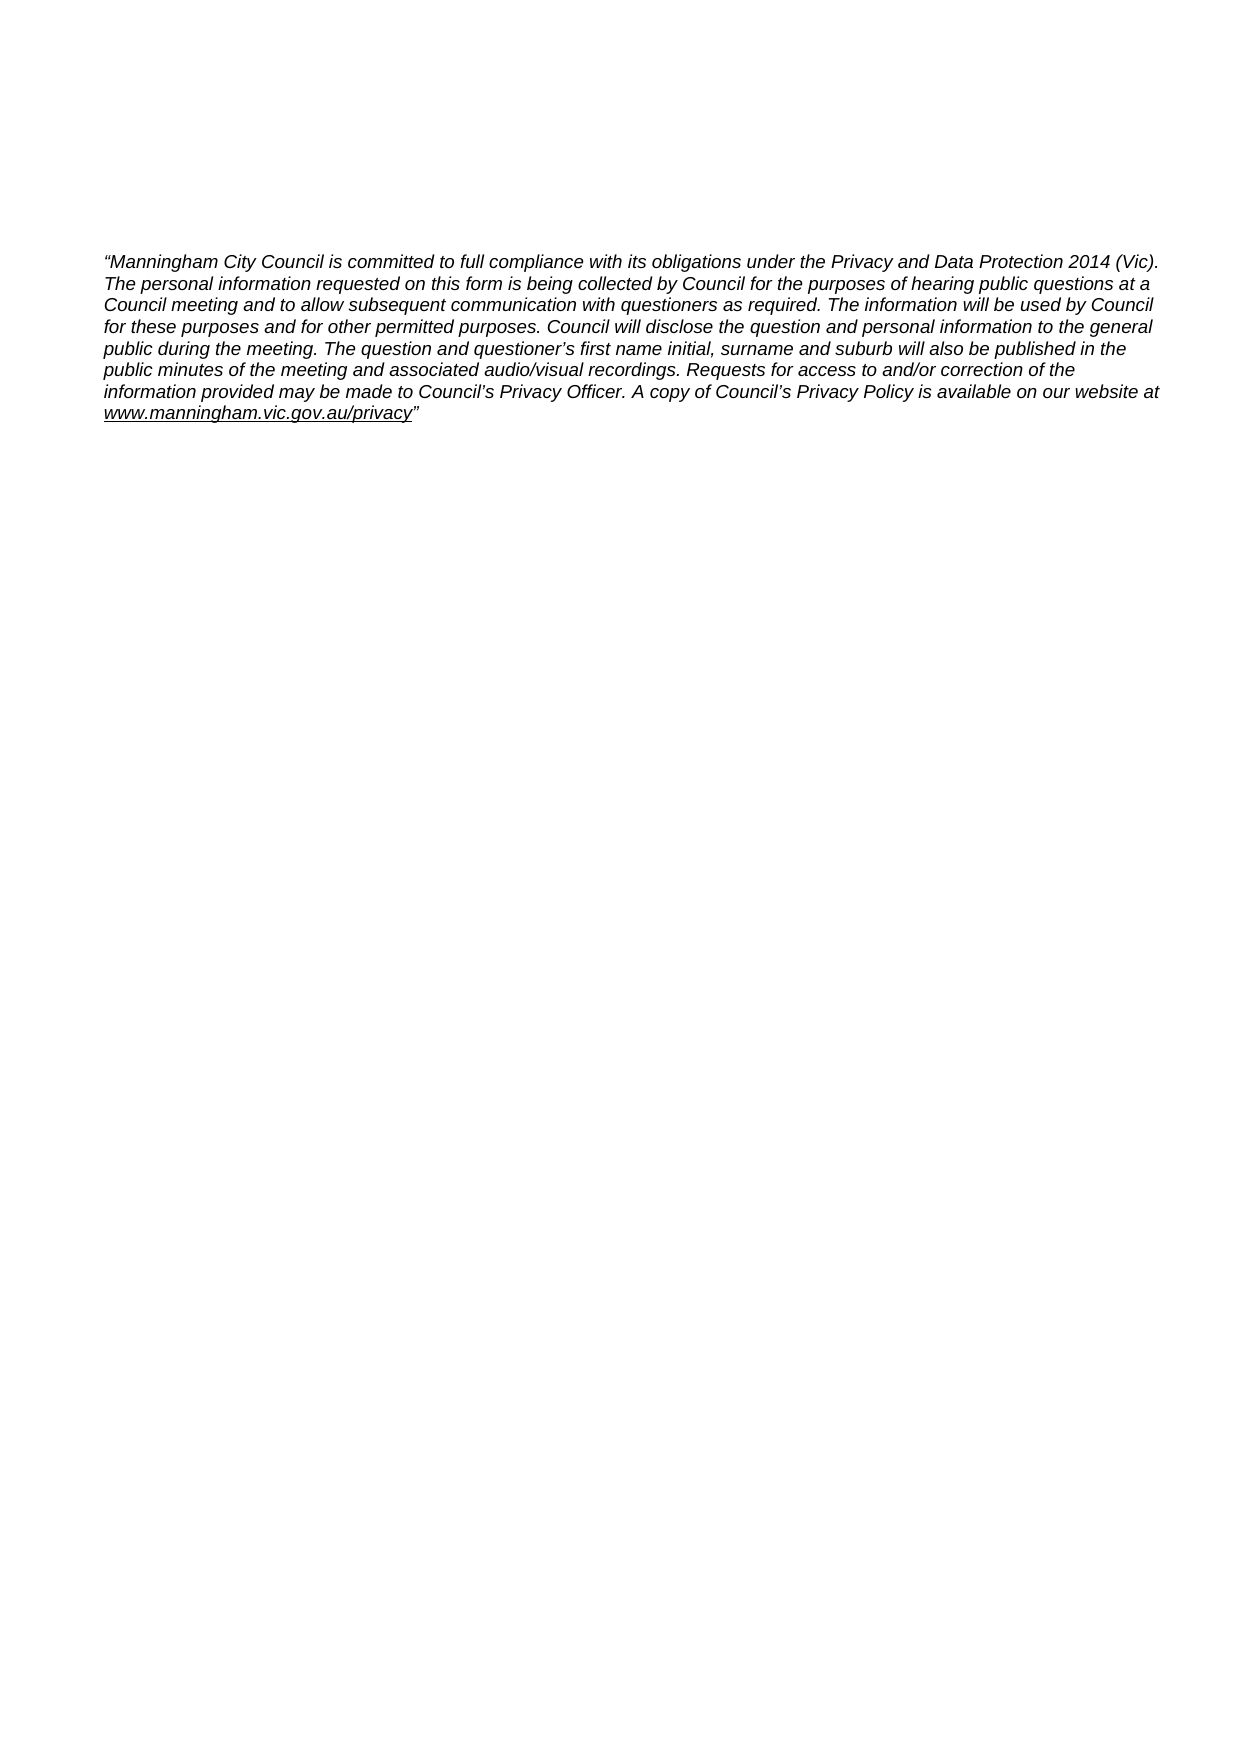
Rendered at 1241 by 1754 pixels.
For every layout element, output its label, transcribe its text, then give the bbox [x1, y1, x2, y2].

text “Manningham City Council is committed to full compliance with its obligations under the Privacy and Data Protection 2014 (Vic). The personal information requested on this form is being collected by Council for the purposes of hearing public questions at a Council meeting and to allow subsequent communication with questioners as required. The information will be used by Council for these purposes and for other permitted purposes. Council will disclose the question and personal information to the general public during the meeting. The question and questioner’s first name initial, surname and suburb will also be published in the public minutes of the meeting and associated audio/visual recordings. Requests for access to and/or correction of the information provided may be made to Council’s Privacy Officer. A copy of Council’s Privacy Policy is available on our website at www.manningham.vic.gov.au/privacy” [103, 251, 1167, 423]
